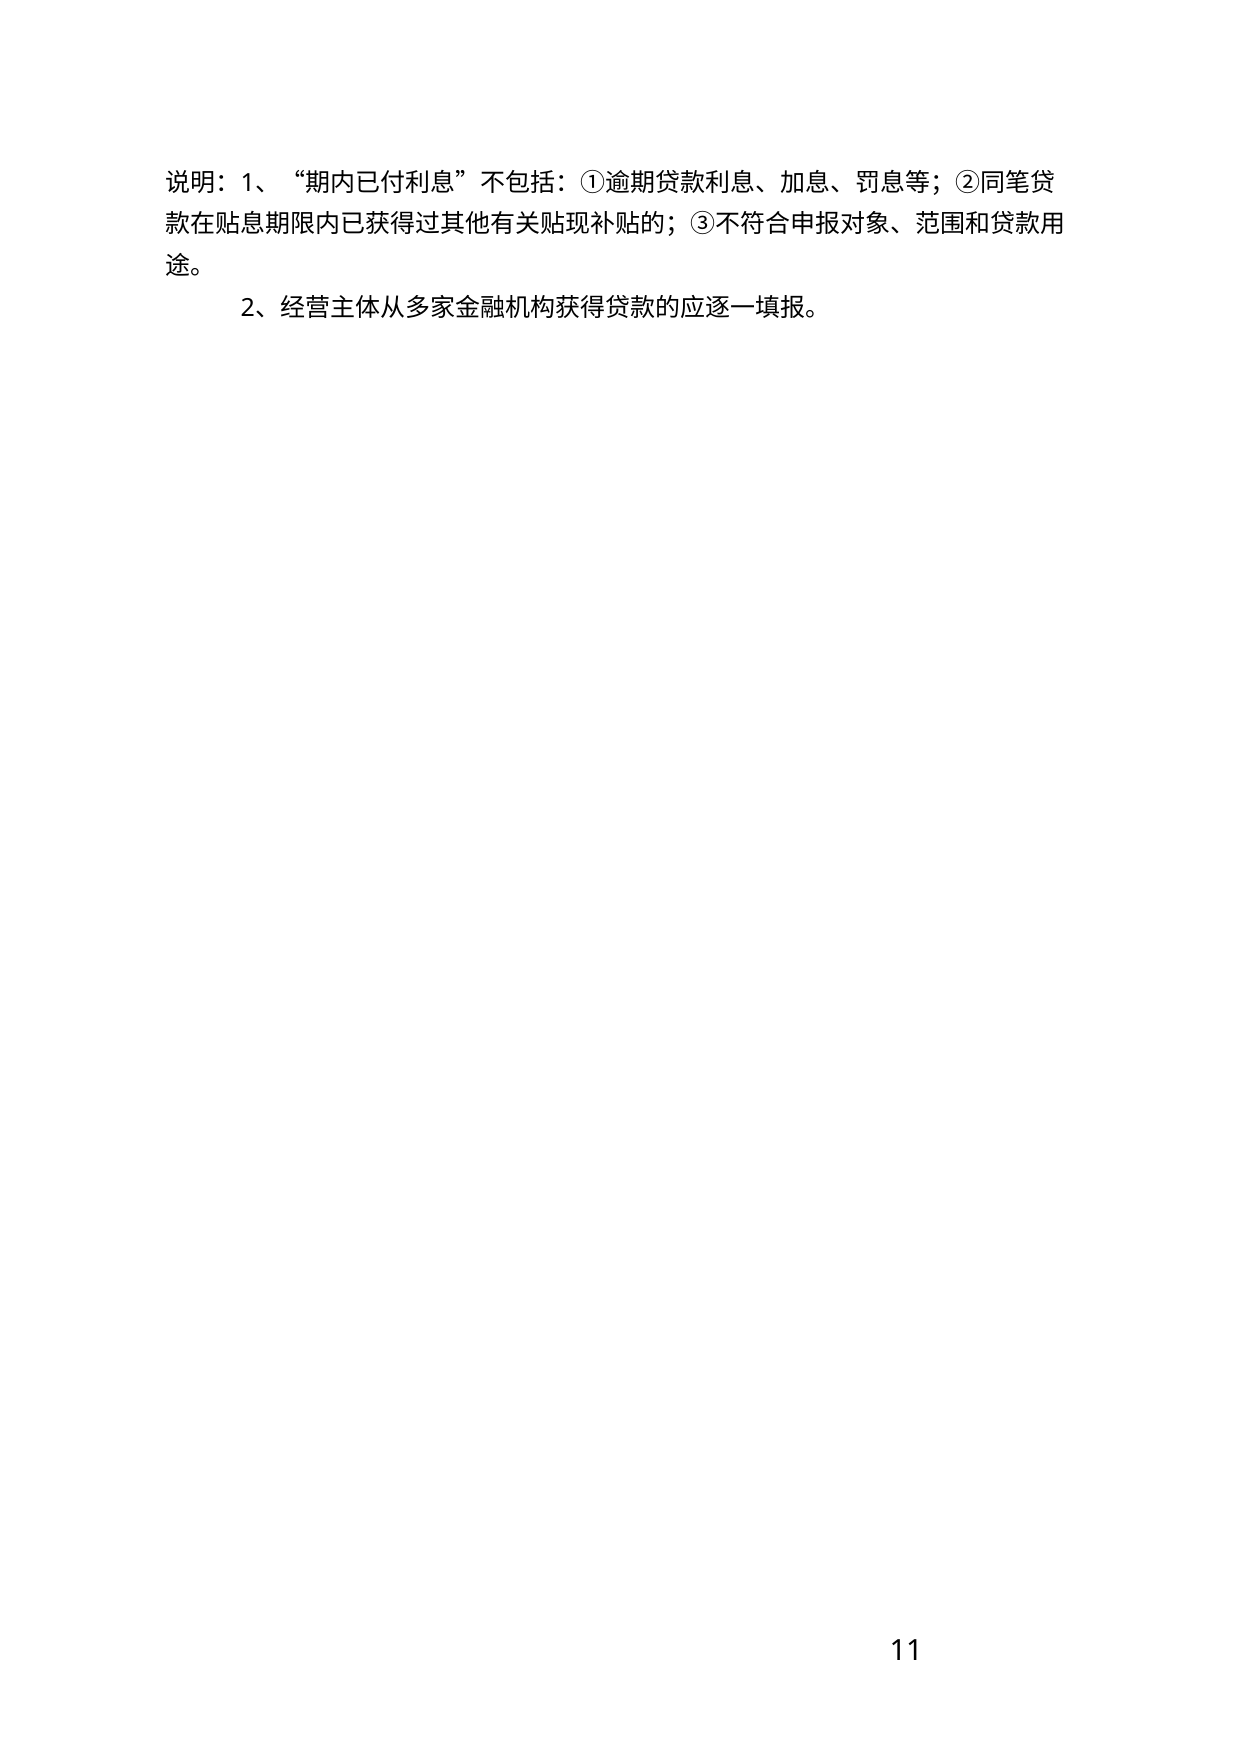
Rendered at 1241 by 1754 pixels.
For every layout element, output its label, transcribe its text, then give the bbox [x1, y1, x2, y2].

text 说明：1、“期内已付利息”不包括：①逾期贷款利息、加息、罚息等；②同笔贷款在贴息期限内已获得过其他有关贴现补贴的；③不符合申报对象、范围和贷款用途。 [165, 158, 1075, 283]
text 2、经营主体从多家金融机构获得贷款的应逐一填报。 [165, 283, 1075, 324]
